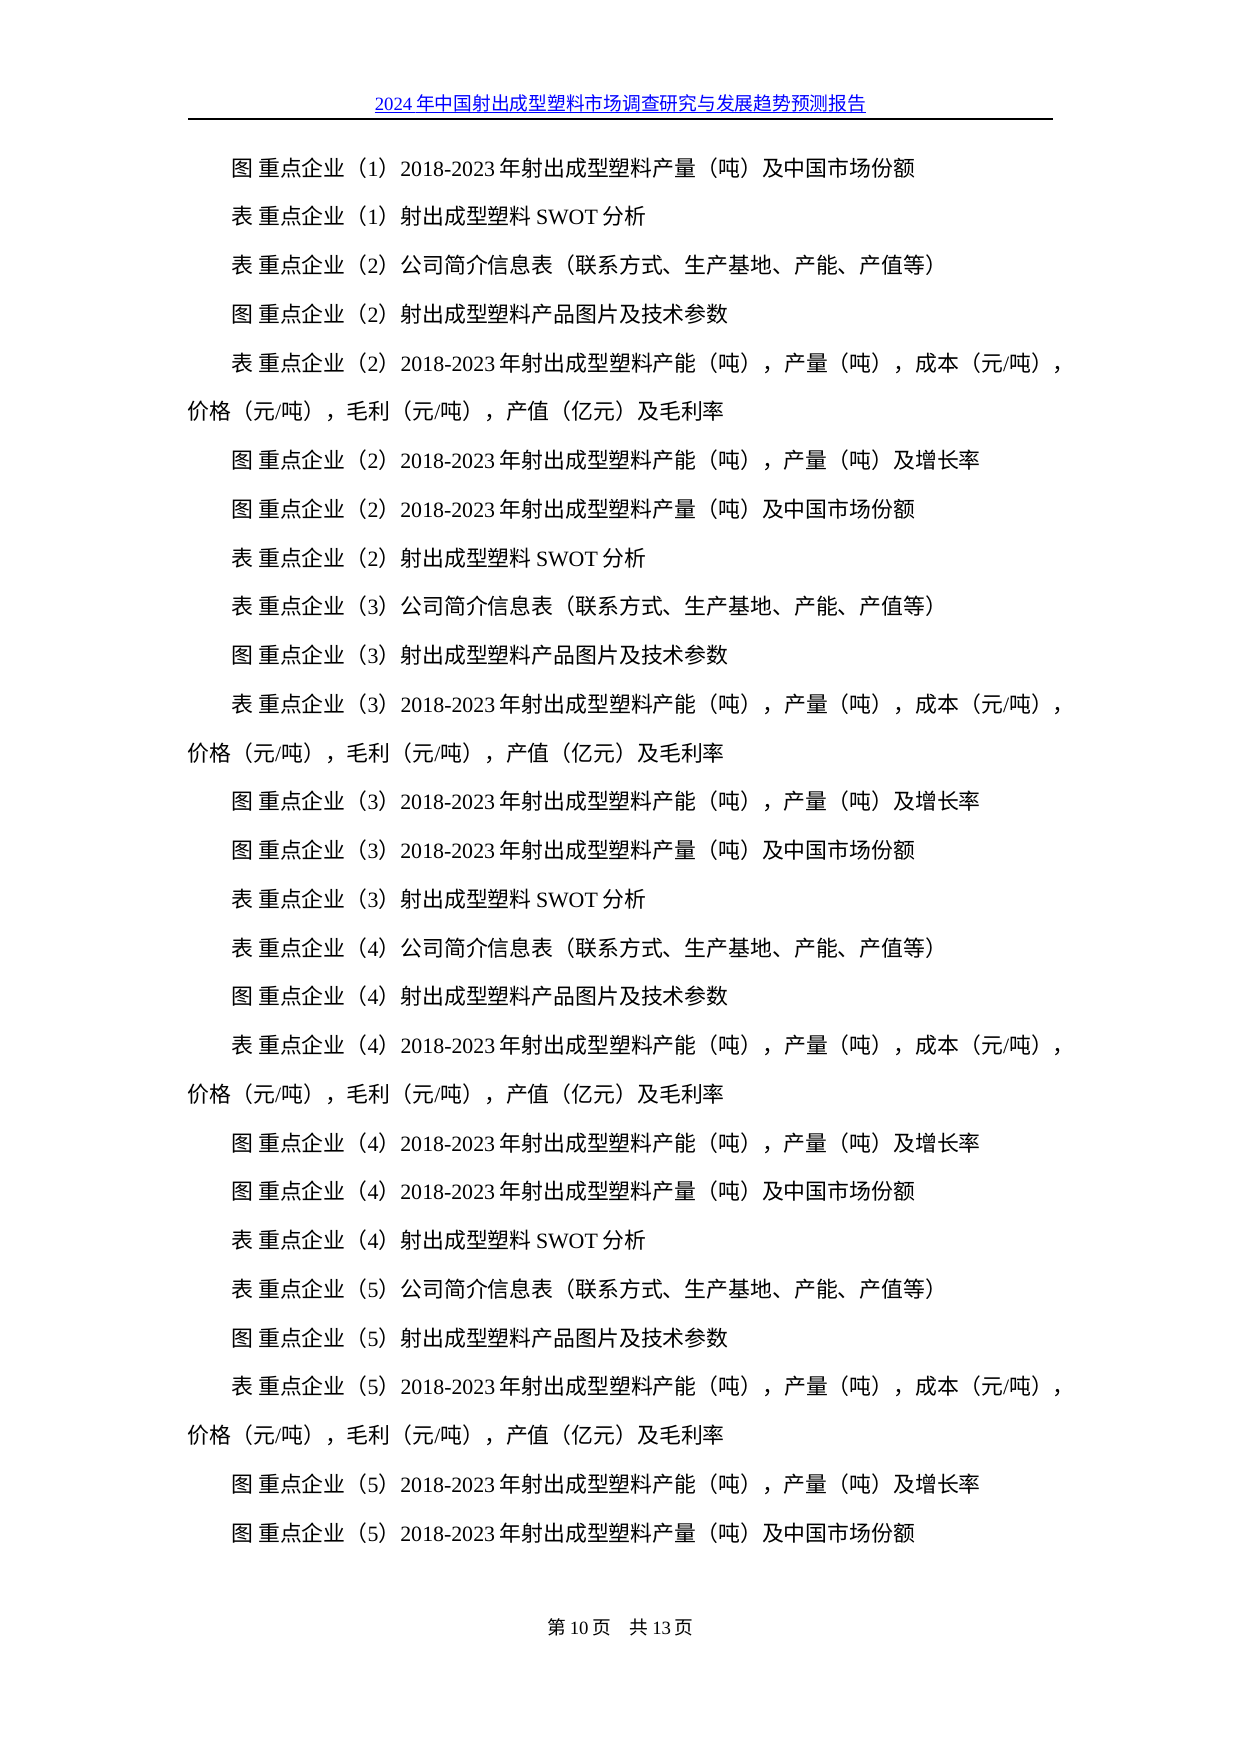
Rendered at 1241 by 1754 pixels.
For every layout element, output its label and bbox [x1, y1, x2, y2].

text [187, 150, 1053, 1548]
